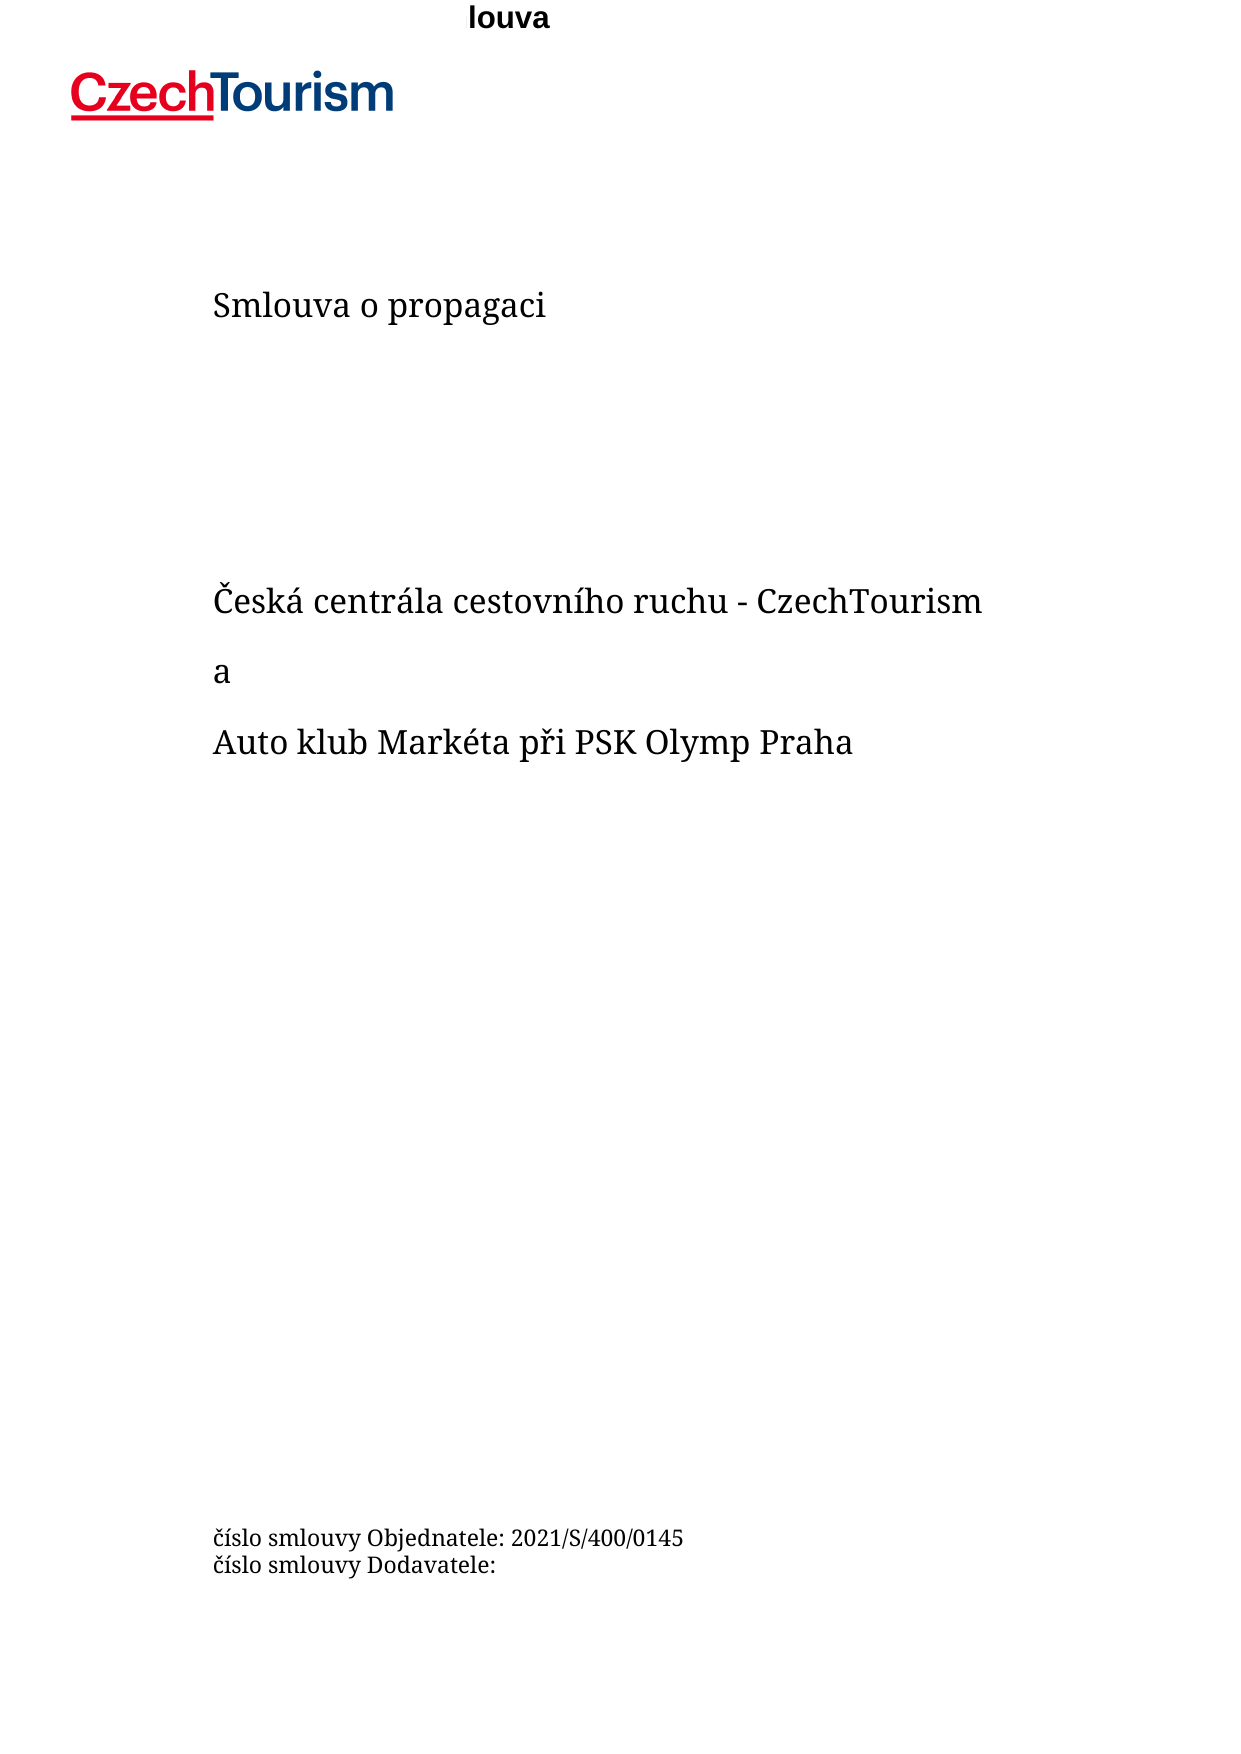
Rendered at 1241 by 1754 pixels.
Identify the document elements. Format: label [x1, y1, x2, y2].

picture [0, 0, 467, 195]
